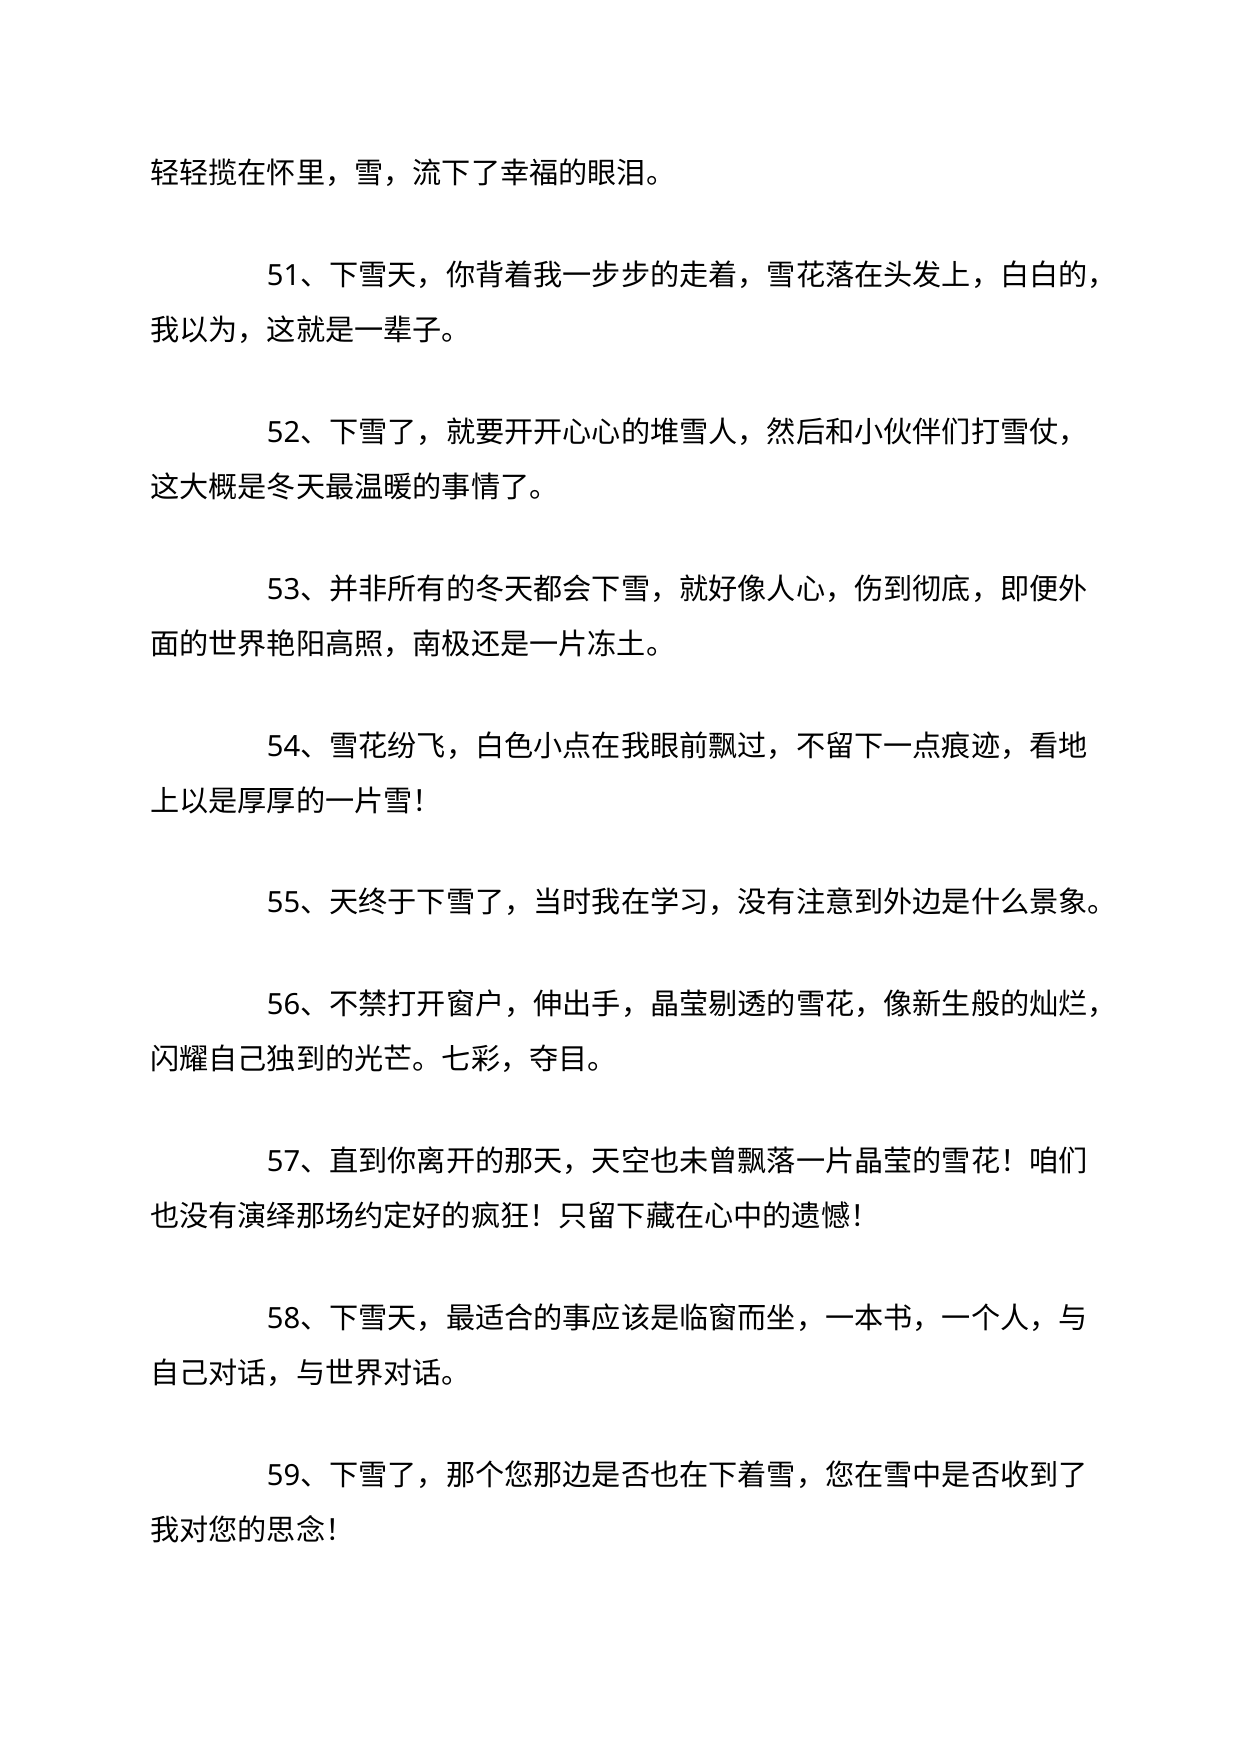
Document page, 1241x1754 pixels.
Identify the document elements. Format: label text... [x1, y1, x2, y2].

text 56、不禁打开窗户，伸出手，晶莹剔透的雪花，像新生般的灿烂，闪耀自己独到的光芒。七彩，夺目。 [150, 981, 1090, 1078]
text 54、雪花纷飞，白色小点在我眼前飘过，不留下一点痕迹，看地上以是厚厚的一片雪！ [150, 722, 1090, 819]
text 53、并非所有的冬天都会下雪，就好像人心，伤到彻底，即便外面的世界艳阳高照，南极还是一片冻土。 [150, 565, 1090, 663]
text 59、下雪了，那个您那边是否也在下着雪，您在雪中是否收到了我对您的思念！ [150, 1451, 1090, 1548]
text 55、天终于下雪了，当时我在学习，没有注意到外边是什么景象。 [150, 879, 1090, 921]
text 57、直到你离开的那天，天空也未曾飘落一片晶莹的雪花！咱们也没有演绎那场约定好的疯狂！只留下藏在心中的遗憾！ [150, 1138, 1090, 1235]
text 52、下雪了，就要开开心心的堆雪人，然后和小伙伴们打雪仗，这大概是冬天最温暖的事情了。 [150, 408, 1090, 506]
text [150, 150, 1090, 192]
text 58、下雪天，最适合的事应该是临窗而坐，一本书，一个人，与自己对话，与世界对话。 [150, 1294, 1090, 1392]
text 51、下雪天，你背着我一步步的走着，雪花落在头发上，白白的，我以为，这就是一辈子。 [150, 252, 1090, 349]
